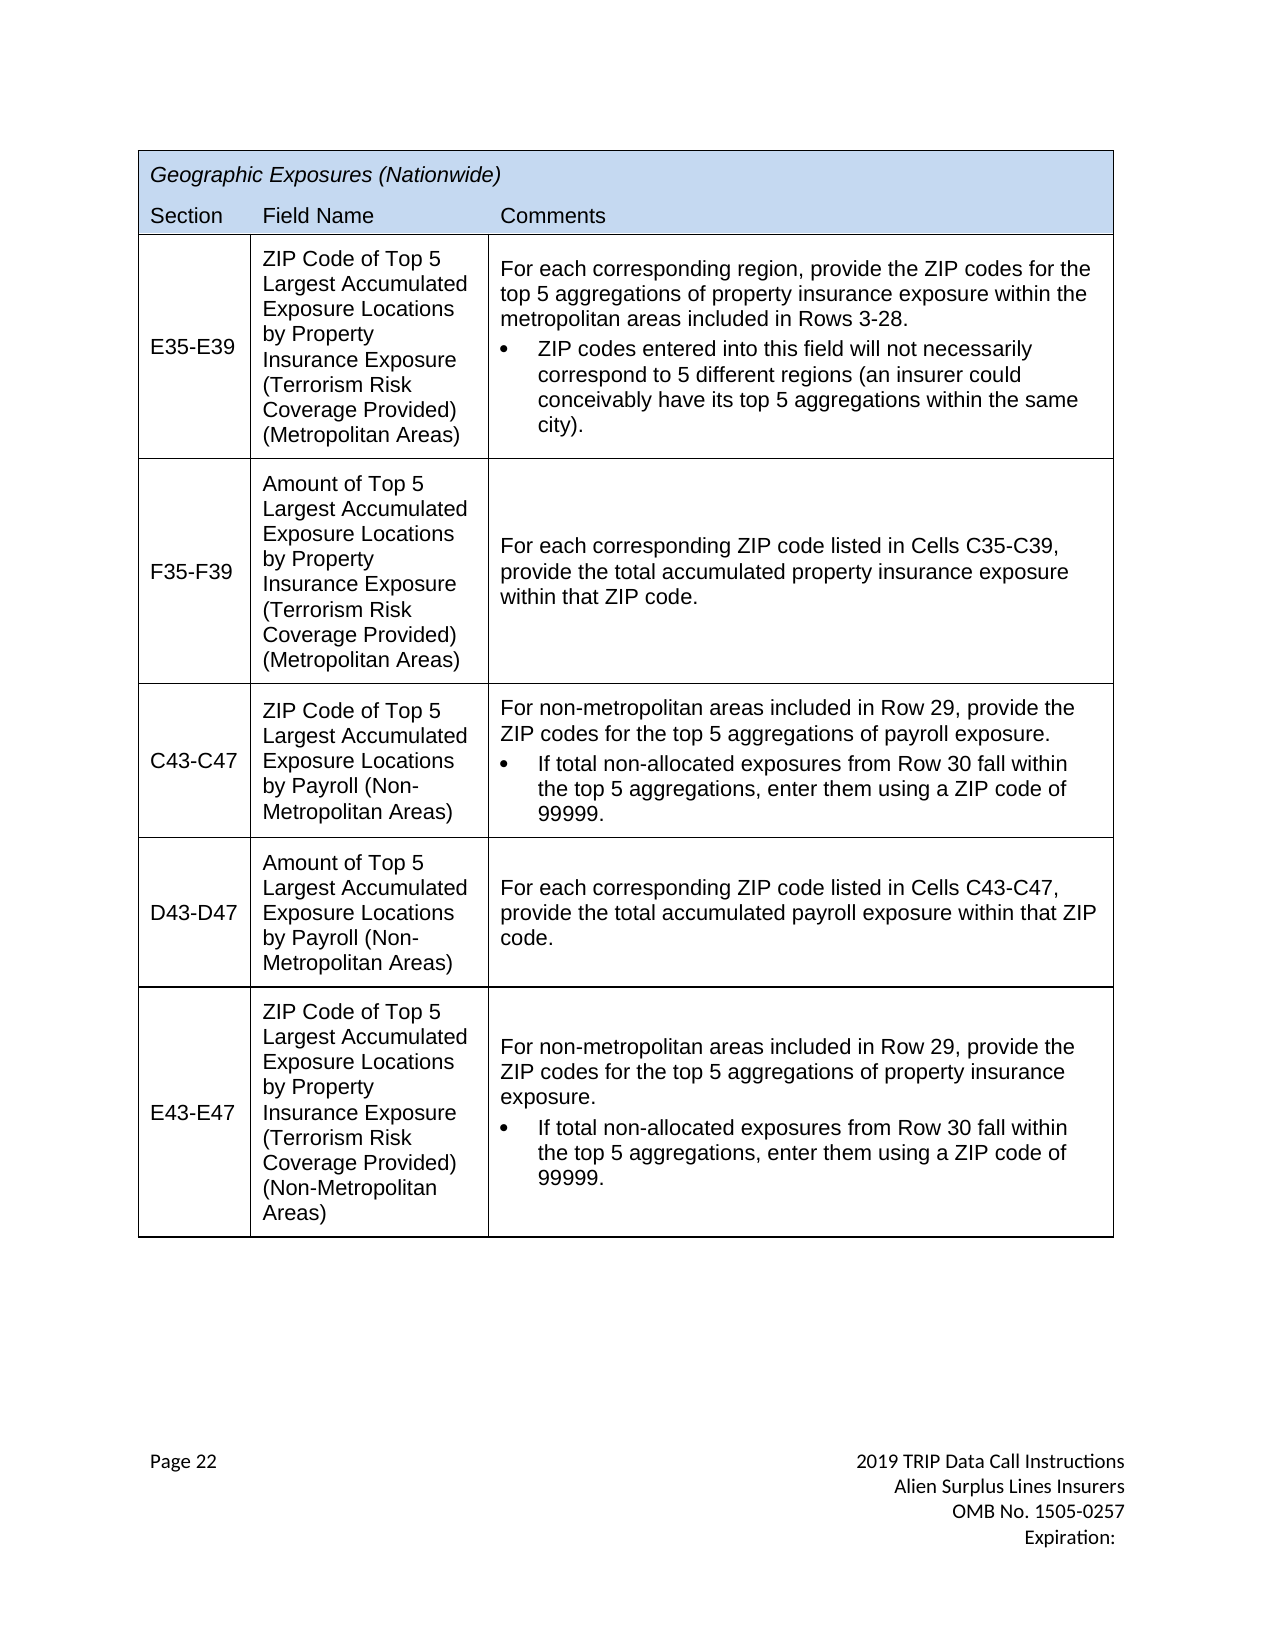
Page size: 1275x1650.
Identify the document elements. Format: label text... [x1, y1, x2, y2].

table_cell Field Name [250, 192, 488, 233]
table_cell Comments [488, 192, 1113, 233]
table_cell C43-C47 [139, 684, 250, 837]
table_cell Amount of Top 5 Largest Accumulated Exposure Locations by Property Insurance Exposure (Terrorism Risk Coverage Provided) (Metropolitan Areas) [251, 459, 488, 683]
table_cell For non-metropolitan areas included in Row 29, provide the ZIP codes for the top 5 aggregations of payroll exposure. If total non-allocated exposures from Row 30 fall within the top 5 aggregations, enter them using a ZIP code of 99999. [489, 684, 1113, 837]
table_cell For each corresponding ZIP code listed in Cells C43-C47, provide the total accumulated payroll exposure within that ZIP code. [489, 838, 1113, 986]
table_cell F35-F39 [139, 459, 250, 683]
table_cell Amount of Top 5 Largest Accumulated Exposure Locations by Payroll (Non-Metropolitan Areas) [251, 838, 488, 986]
table_cell Section [139, 192, 250, 233]
table_cell E43-E47 [139, 988, 250, 1236]
table_cell E35-E39 [139, 235, 250, 458]
table_header Geographic Exposures (Nationwide) [139, 151, 1113, 192]
table_cell ZIP Code of Top 5 Largest Accumulated Exposure Locations by Property Insurance Exposure (Terrorism Risk Coverage Provided) (Metropolitan Areas) [251, 235, 488, 458]
table_cell For each corresponding region, provide the ZIP codes for the top 5 aggregations of property insurance exposure within the metropolitan areas included in Rows 3-28. ZIP codes entered into this field will not necessarily correspond to 5 different regions (an insurer could conceivably have its top 5 aggregations within the same city). [489, 235, 1113, 458]
table_cell ZIP Code of Top 5 Largest Accumulated Exposure Locations by Property Insurance Exposure (Terrorism Risk Coverage Provided) (Non-Metropolitan Areas) [251, 988, 488, 1236]
table_cell For non-metropolitan areas included in Row 29, provide the ZIP codes for the top 5 aggregations of property insurance exposure. If total non-allocated exposures from Row 30 fall within the top 5 aggregations, enter them using a ZIP code of 99999. [489, 988, 1113, 1236]
table_cell D43-D47 [139, 838, 250, 986]
table_cell ZIP Code of Top 5 Largest Accumulated Exposure Locations by Payroll (Non-Metropolitan Areas) [251, 684, 488, 837]
table_cell For each corresponding ZIP code listed in Cells C35-C39, provide the total accumulated property insurance exposure within that ZIP code. [489, 459, 1113, 683]
